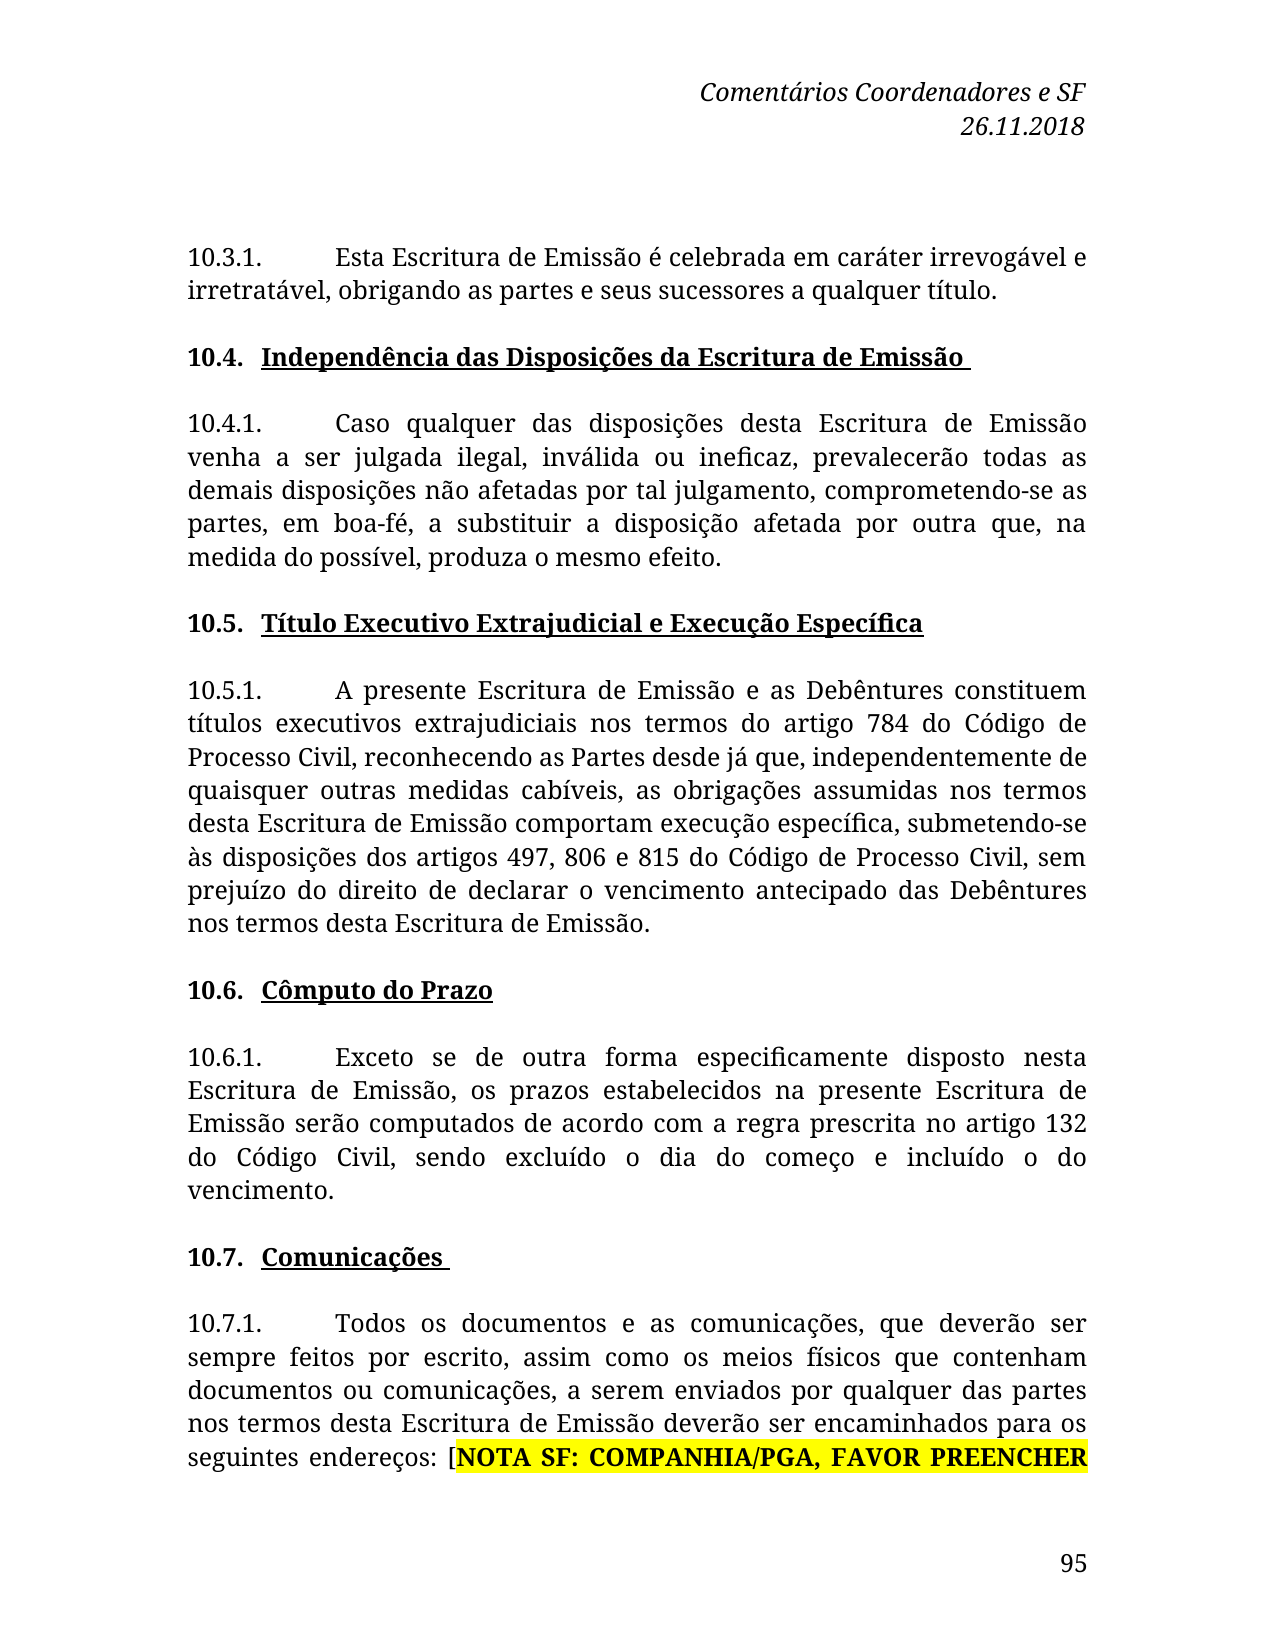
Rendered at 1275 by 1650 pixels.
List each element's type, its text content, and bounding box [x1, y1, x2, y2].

subtitle Caso qualquer das disposições desta Escritura de Emissão venha a ser julgada ilegal, inválida ou ineficaz, prevalecerão todas as demais disposições não afetadas por tal julgamento, comprometendo-se as partes, em boa-fé, a substituir a disposição afetada por outra que, na medida do possível, produza o mesmo efeito. [187, 406, 1088, 573]
subtitle Comunicações [187, 1239, 1088, 1273]
subtitle Independência das Disposições da Escritura de Emissão [187, 339, 1088, 373]
subtitle Esta Escritura de Emissão é celebrada em caráter irrevogável e irretratável, obrigando as partes e seus sucessores a qualquer título. [187, 239, 1088, 306]
subtitle Exceto se de outra forma especificamente disposto nesta Escritura de Emissão, os prazos estabelecidos na presente Escritura de Emissão serão computados de acordo com a regra prescrita no artigo 132 do Código Civil, sendo excluído o dia do começo e incluído o do vencimento. [187, 1039, 1088, 1206]
subtitle Título Executivo Extrajudicial e Execução Específica [187, 606, 1088, 639]
subtitle A presente Escritura de Emissão e as Debêntures constituem títulos executivos extrajudiciais nos termos do artigo 784 do Código de Processo Civil, reconhecendo as Partes desde já que, independentemente de quaisquer outras medidas cabíveis, as obrigações assumidas nos termos desta Escritura de Emissão comportam execução específica, submetendo-se às disposições dos artigos 497, 806 e 815 do Código de Processo Civil, sem prejuízo do direito de declarar o vencimento antecipado das Debêntures nos termos desta Escritura de Emissão. [187, 673, 1088, 939]
subtitle Cômputo do Prazo [187, 973, 1088, 1006]
